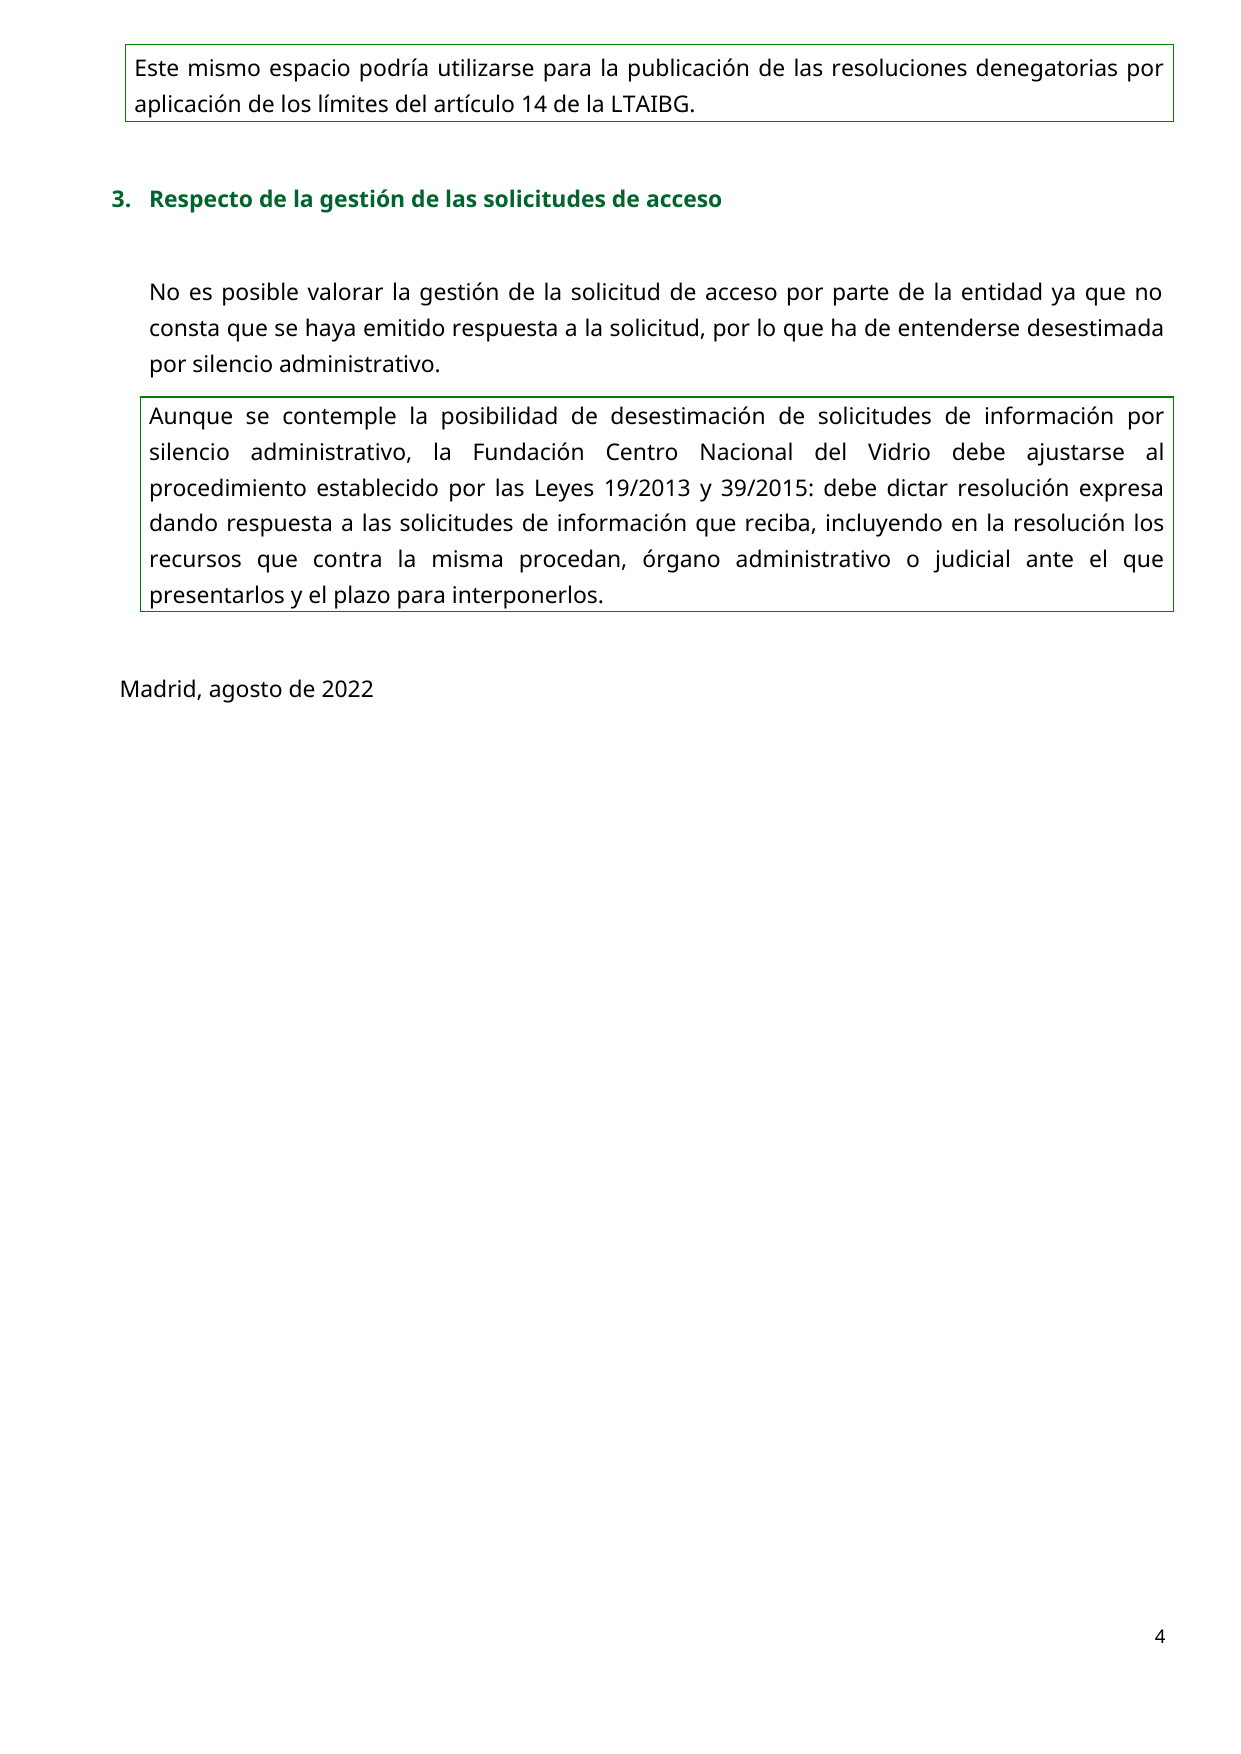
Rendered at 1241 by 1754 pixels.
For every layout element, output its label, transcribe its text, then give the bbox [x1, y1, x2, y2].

list Madrid, agosto de 2022 [119, 673, 1165, 704]
list Respecto de la gestión de las solicitudes de acceso [111, 183, 1165, 215]
text Aunque se contemple la posibilidad de desestimación de solicitudes de información por silencio administrativo, la Fundación Centro Nacional del Vidrio debe ajustarse al procedimiento establecido por las Leyes 19/2013 y 39/2015: debe dictar resolución expresa dando respuesta a las solicitudes de información que reciba, incluyendo en la resolución los recursos que contra la misma procedan, órgano administrativo o judicial ante el que presentarlos y el plazo para interponerlos. [141, 398, 1173, 611]
text Este mismo espacio podría utilizarse para la publicación de las resoluciones denegatorias por aplicación de los límites del artículo 14 de la LTAIBG. [126, 45, 1173, 121]
text No es posible valorar la gestión de la solicitud de acceso por parte de la entidad ya que no consta que se haya emitido respuesta a la solicitud, por lo que ha de entenderse desestimada por silencio administrativo. [149, 276, 1165, 379]
